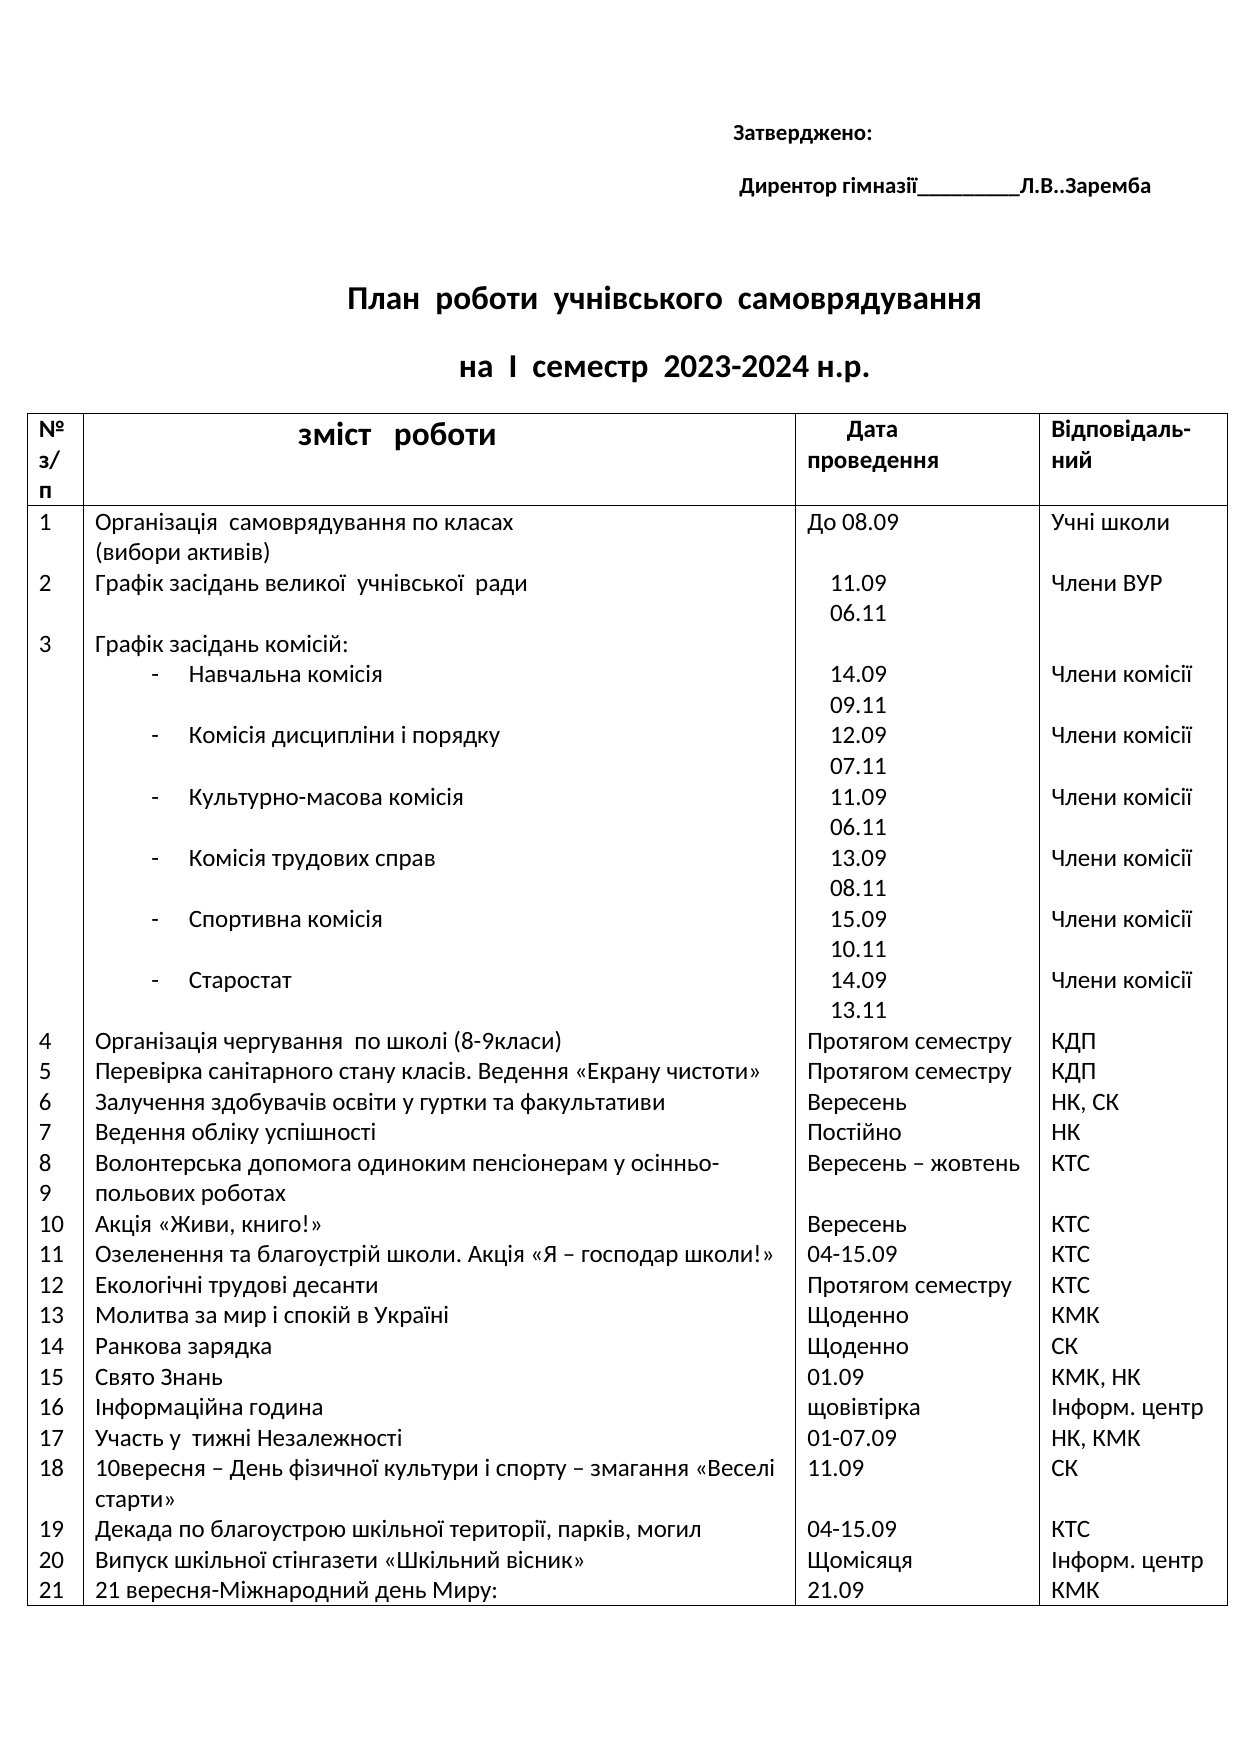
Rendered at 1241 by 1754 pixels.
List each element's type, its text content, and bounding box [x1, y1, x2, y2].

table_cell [28, 506, 83, 1605]
table_header зміст роботи [84, 414, 795, 505]
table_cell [84, 506, 795, 1605]
table_header Дата проведення [796, 414, 1039, 505]
table_header № з/п [28, 414, 83, 505]
text Затверджено: [177, 118, 1152, 146]
table_header Відповідаль-ний [1040, 414, 1227, 505]
text на І семестр 2023-2024 н.р. [177, 345, 1152, 386]
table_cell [796, 506, 1039, 1605]
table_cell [1040, 506, 1227, 1605]
text План роботи учнівського самоврядування [177, 277, 1152, 318]
text Дирентор гімназії_________Л.В..Заремба [177, 171, 1152, 199]
